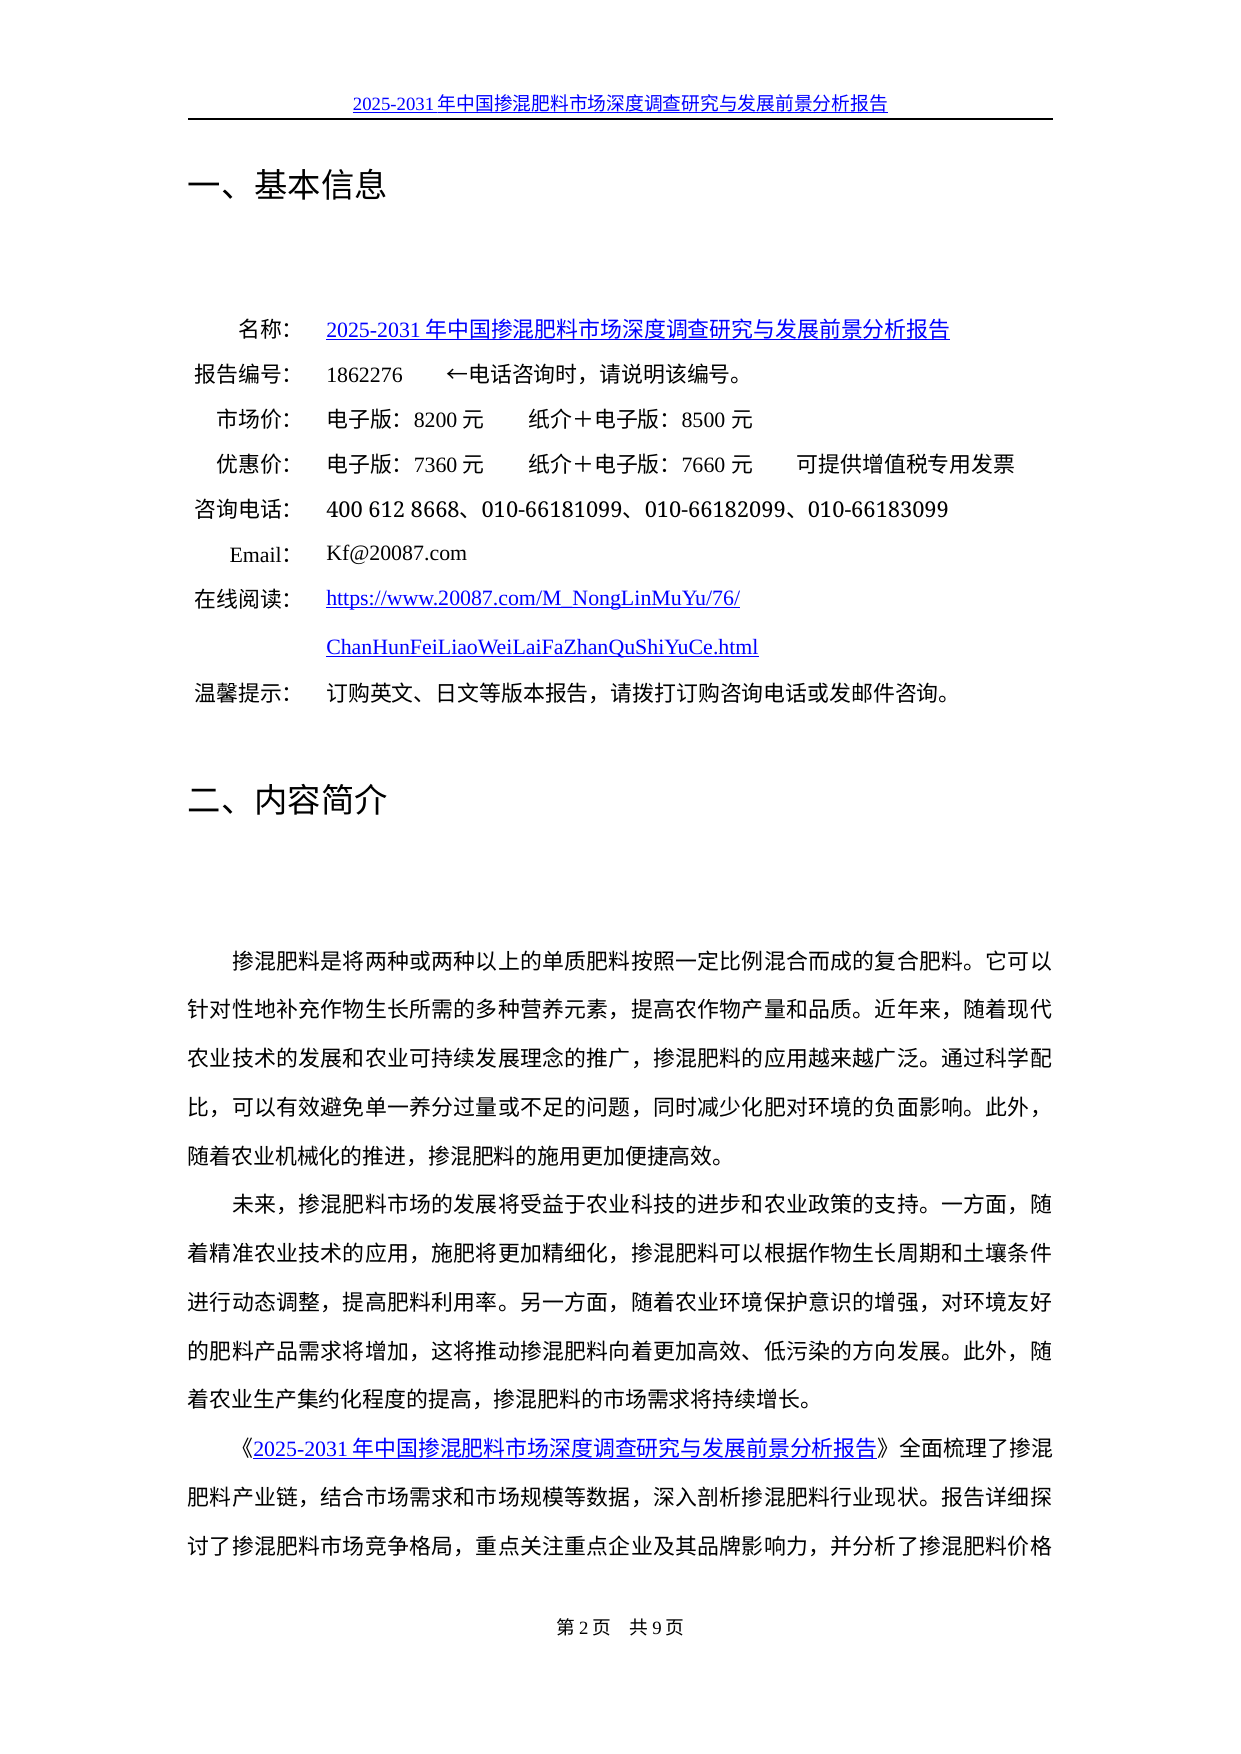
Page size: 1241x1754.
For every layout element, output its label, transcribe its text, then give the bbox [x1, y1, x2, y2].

table_cell 优惠价： [167, 447, 315, 492]
table_cell 400 612 8668、010-66181099、010-66182099、010-66183099 [315, 492, 1073, 537]
table_cell 1862276 ←电话咨询时，请说明该编号。 [315, 357, 1073, 402]
table_cell 温馨提示： [167, 675, 315, 720]
title 一、基本信息 [187, 150, 1053, 215]
table_cell Kf@20087.com [315, 537, 1073, 582]
table_cell 市场价： [167, 402, 315, 447]
table_cell 咨询电话： [167, 492, 315, 537]
table_cell 报告编号： [167, 357, 315, 402]
table_cell 在线阅读： [167, 582, 315, 675]
table_cell 订购英文、日文等版本报告，请拨打订购咨询电话或发邮件咨询。 [315, 675, 1073, 720]
title 二、内容简介 [187, 766, 1053, 831]
table_cell 电子版：8200 元 纸介＋电子版：8500 元 [315, 402, 1073, 447]
table_cell Email： [167, 537, 315, 582]
table_header 名称： [167, 312, 315, 357]
table_cell 电子版：7360 元 纸介＋电子版：7660 元 可提供增值税专用发票 [315, 447, 1073, 492]
table_header 2025-2031年中国掺混肥料市场深度调查研究与发展前景分析报告 [315, 312, 1073, 357]
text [187, 943, 1053, 1561]
table_cell [315, 582, 1073, 675]
